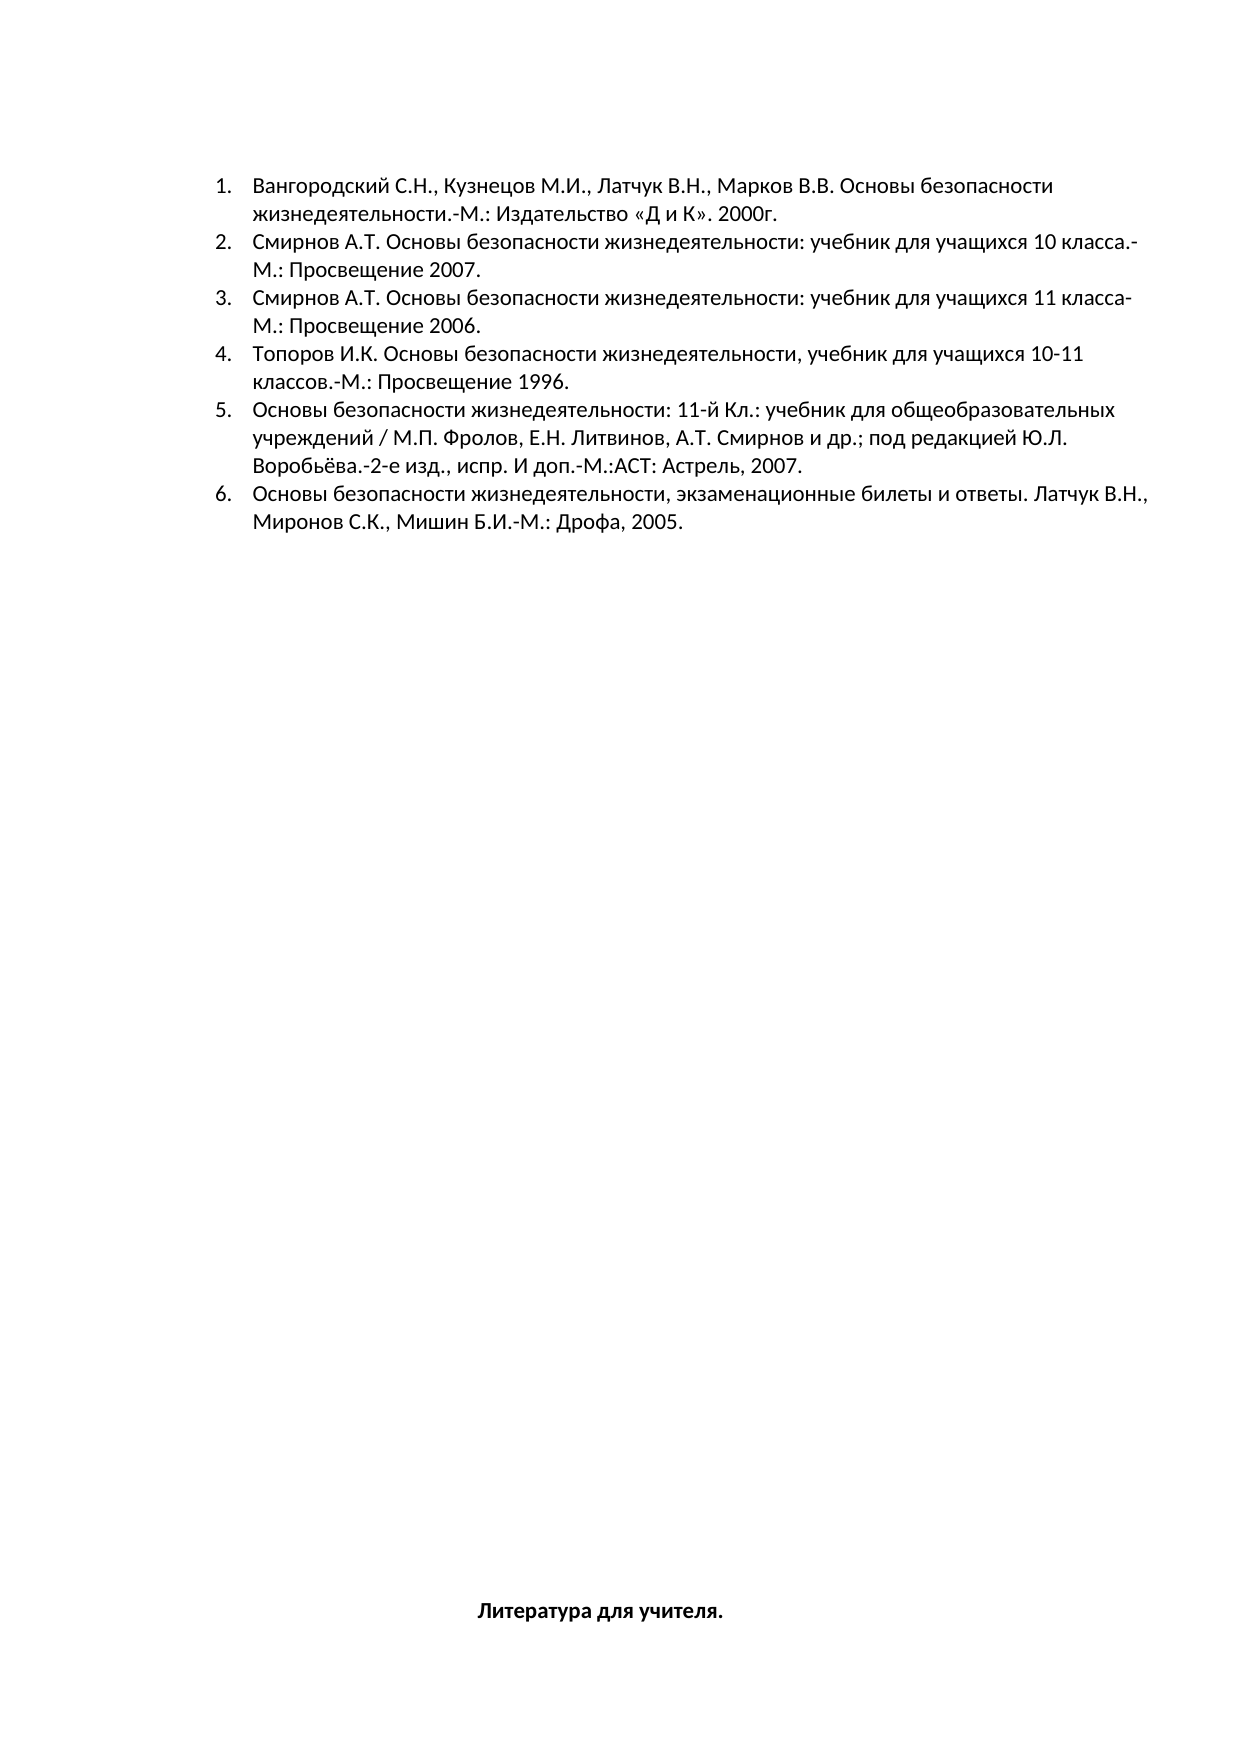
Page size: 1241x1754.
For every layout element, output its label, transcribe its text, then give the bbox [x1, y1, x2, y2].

list Вангородский С.Н., Кузнецов М.И., Латчук В.Н., Марков В.В. Основы безопасности жизнедеятельности.-М.: Издательство «Д и К». 2000г. [215, 171, 1152, 227]
list Смирнов А.Т. Основы безопасности жизнедеятельности: учебник для учащихся 11 класса-М.: Просвещение 2006. [215, 283, 1152, 339]
list Основы безопасности жизнедеятельности: 11-й Кл.: учебник для общеобразовательных учреждений / М.П. Фролов, Е.Н. Литвинов, А.Т. Смирнов и др.; под редакцией Ю.Л. Воробьёва.-2-е изд., испр. И доп.-М.:АСТ: Астрель, 2007. [215, 395, 1152, 479]
list Смирнов А.Т. Основы безопасности жизнедеятельности: учебник для учащихся 10 класса.-М.: Просвещение 2007. [215, 227, 1152, 283]
list Топоров И.К. Основы безопасности жизнедеятельности, учебник для учащихся 10-11 классов.-М.: Просвещение 1996. [215, 339, 1152, 395]
text Литература для учителя. [177, 1596, 1152, 1624]
list Основы безопасности жизнедеятельности, экзаменационные билеты и ответы. Латчук В.Н., Миронов С.К., Мишин Б.И.-М.: Дрофа, 2005. [215, 479, 1152, 535]
